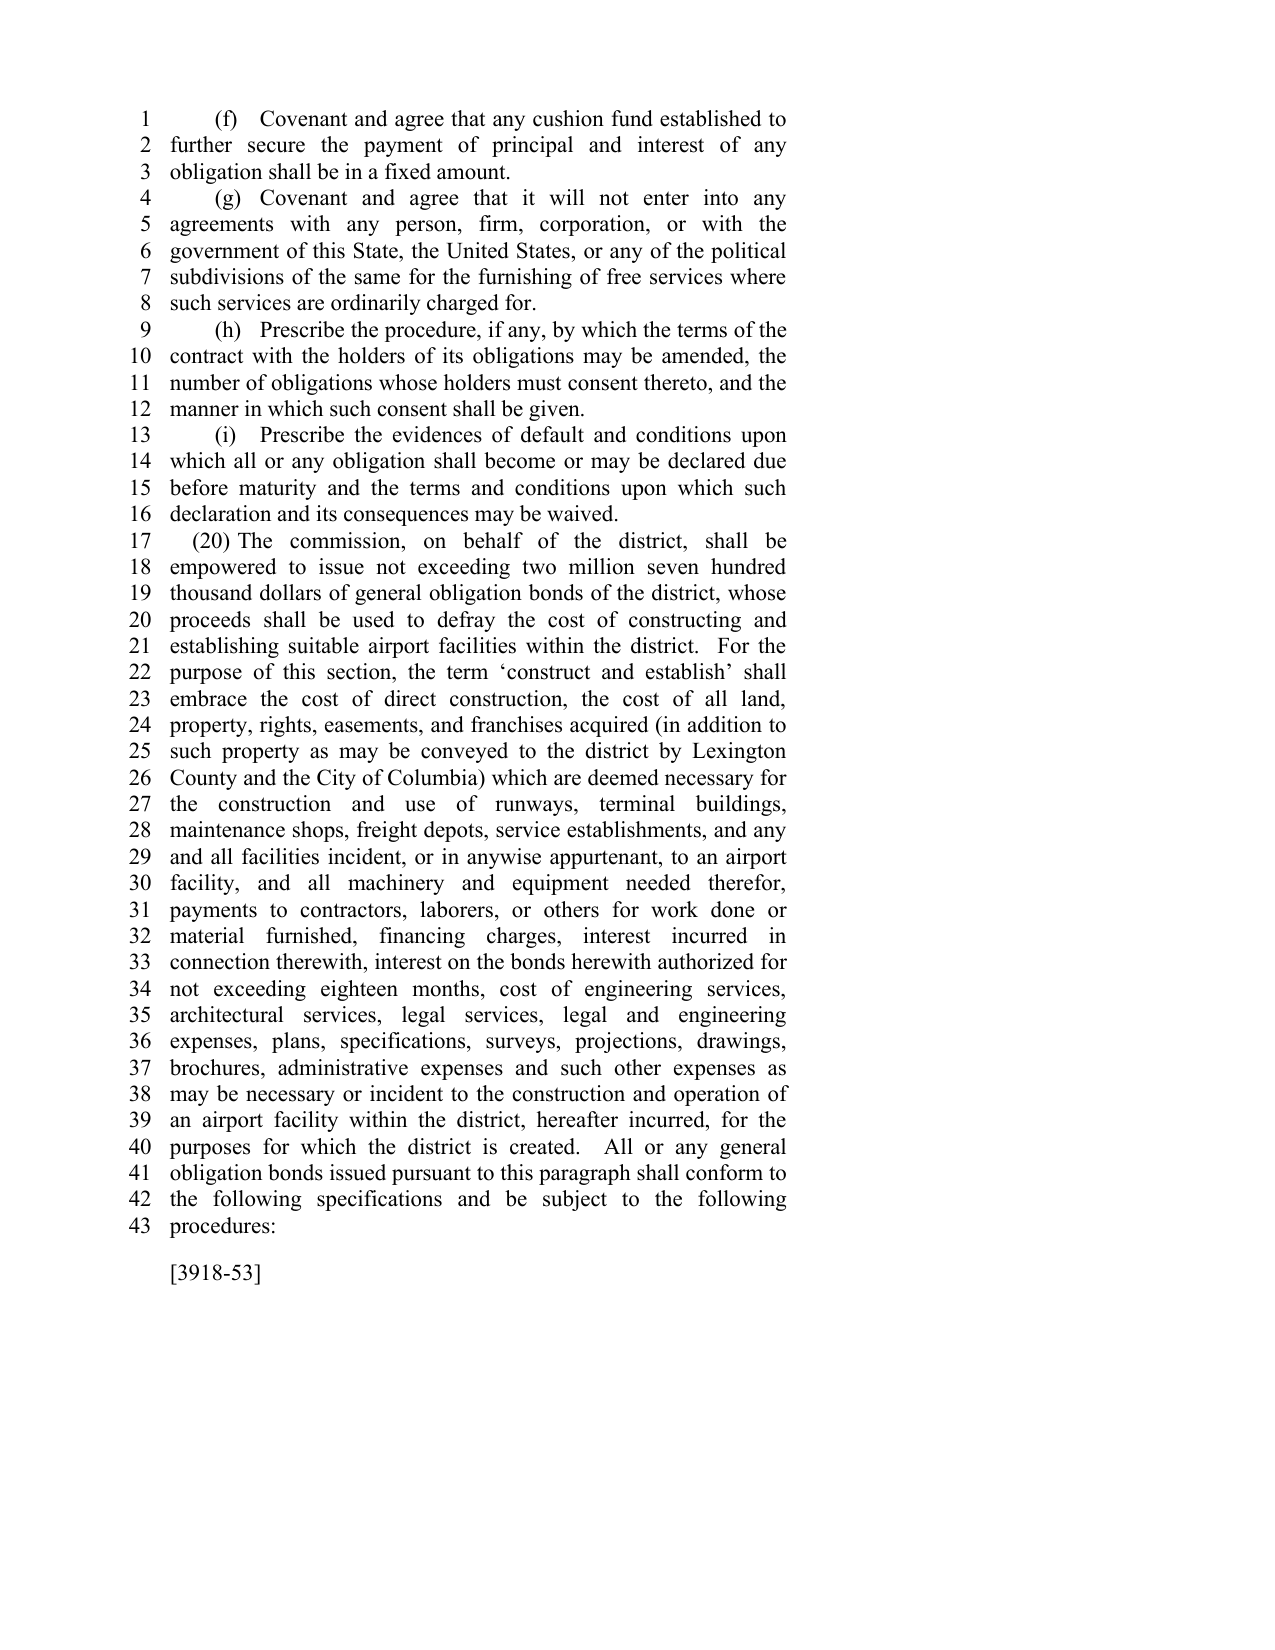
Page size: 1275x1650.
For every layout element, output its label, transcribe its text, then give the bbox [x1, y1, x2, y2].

text (g) Covenant and agree that it will not enter into any agreements with any person, firm, corporation, or with the government of this State, the United States, or any of the political subdivisions of the same for the furnishing of free services where such services are ordinarily charged for. [169, 184, 787, 316]
text (h) Prescribe the procedure, if any, by which the terms of the contract with the holders of its obligations may be amended, the number of obligations whose holders must consent thereto, and the manner in which such consent shall be given. [169, 316, 787, 421]
text (20) The commission, on behalf of the district, shall be empowered to issue not exceeding two million seven hundred thousand dollars of general obligation bonds of the district, whose proceeds shall be used to defray the cost of constructing and establishing suitable airport facilities within the district. For the purpose of this section, the term ‘construct and establish’ shall embrace the cost of direct construction, the cost of all land, property, rights, easements, and franchises acquired (in addition to such property as may be conveyed to the district by Lexington County and the City of Columbia) which are deemed necessary for the construction and use of runways, terminal buildings, maintenance shops, freight depots, service establishments, and any and all facilities incident, or in anywise appurtenant, to an airport facility, and all machinery and equipment needed therefor, payments to contractors, laborers, or others for work done or material furnished, financing charges, interest incurred in connection therewith, interest on the bonds herewith authorized for not exceeding eighteen months, cost of engineering services, architectural services, legal services, legal and engineering expenses, plans, specifications, surveys, projections, drawings, brochures, administrative expenses and such other expenses as may be necessary or incident to the construction and operation of an airport facility within the district, hereafter incurred, for the purposes for which the district is created. All or any general obligation bonds issued pursuant to this paragraph shall conform to the following specifications and be subject to the following procedures: [169, 527, 787, 1238]
text (i) Prescribe the evidences of default and conditions upon which all or any obligation shall become or may be declared due before maturity and the terms and conditions upon which such declaration and its consequences may be waived. [169, 421, 787, 527]
text (f) Covenant and agree that any cushion fund established to further secure the payment of principal and interest of any obligation shall be in a fixed amount. [169, 105, 787, 184]
